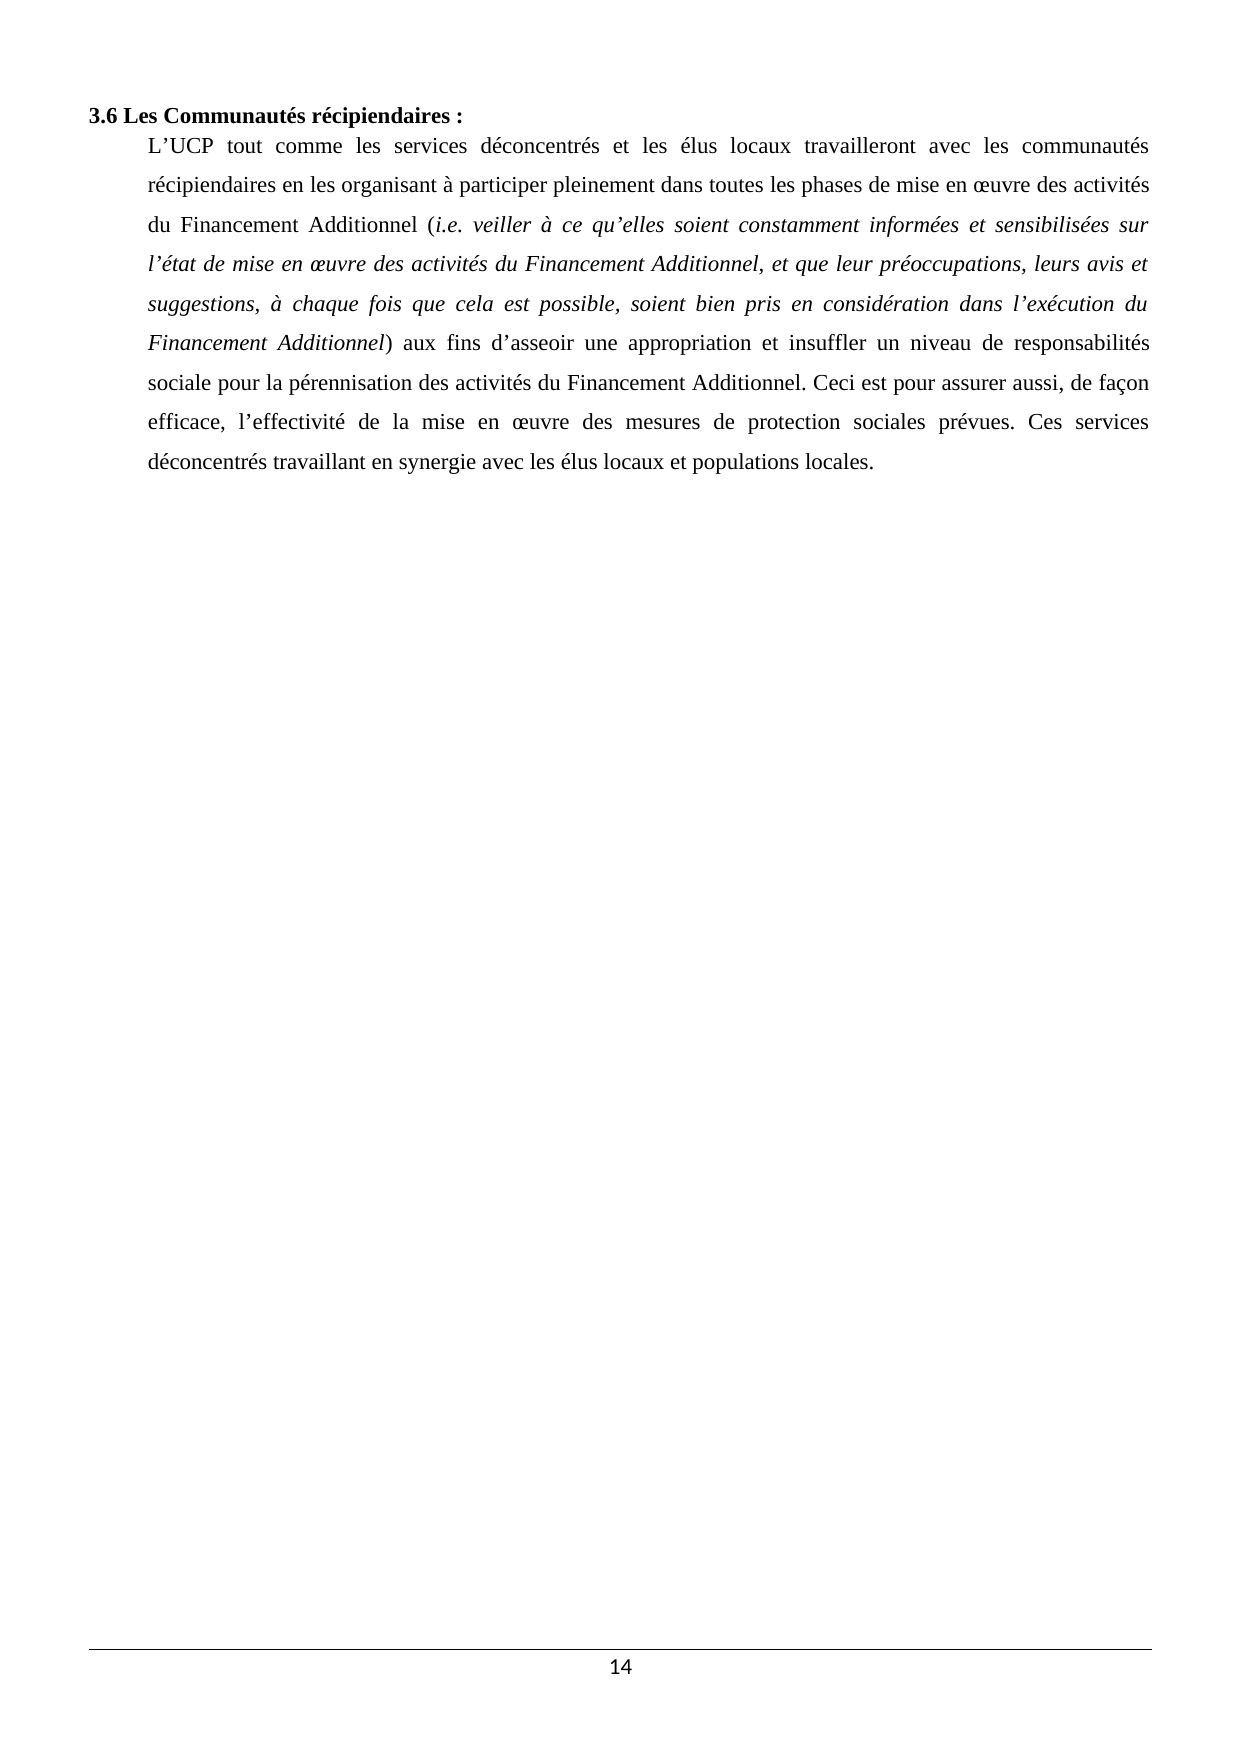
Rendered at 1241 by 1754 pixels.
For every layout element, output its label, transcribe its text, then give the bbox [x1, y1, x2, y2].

text L’UCP tout comme les services déconcentrés et les élus locaux travailleront avec les communautés récipiendaires en les organisant à participer pleinement dans toutes les phases de mise en œuvre des activités du Financement Additionnel (i.e. veiller à ce qu’elles soient constamment informées et sensibilisées sur l’état de mise en œuvre des activités du Financement Additionnel, et que leur préoccupations, leurs avis et suggestions, à chaque fois que cela est possible, soient bien pris en considération dans l’exécution du Financement Additionnel) aux fins d’asseoir une appropriation et insuffler un niveau de responsabilités sociale pour la pérennisation des activités du Financement Additionnel. Ceci est pour assurer aussi, de façon efficace, l’effectivité de la mise en œuvre des mesures de protection sociales prévues. Ces services déconcentrés travaillant en synergie avec les élus locaux et populations locales. [148, 132, 1152, 474]
subtitle 3.6 Les Communautés récipiendaires : [89, 102, 1152, 128]
